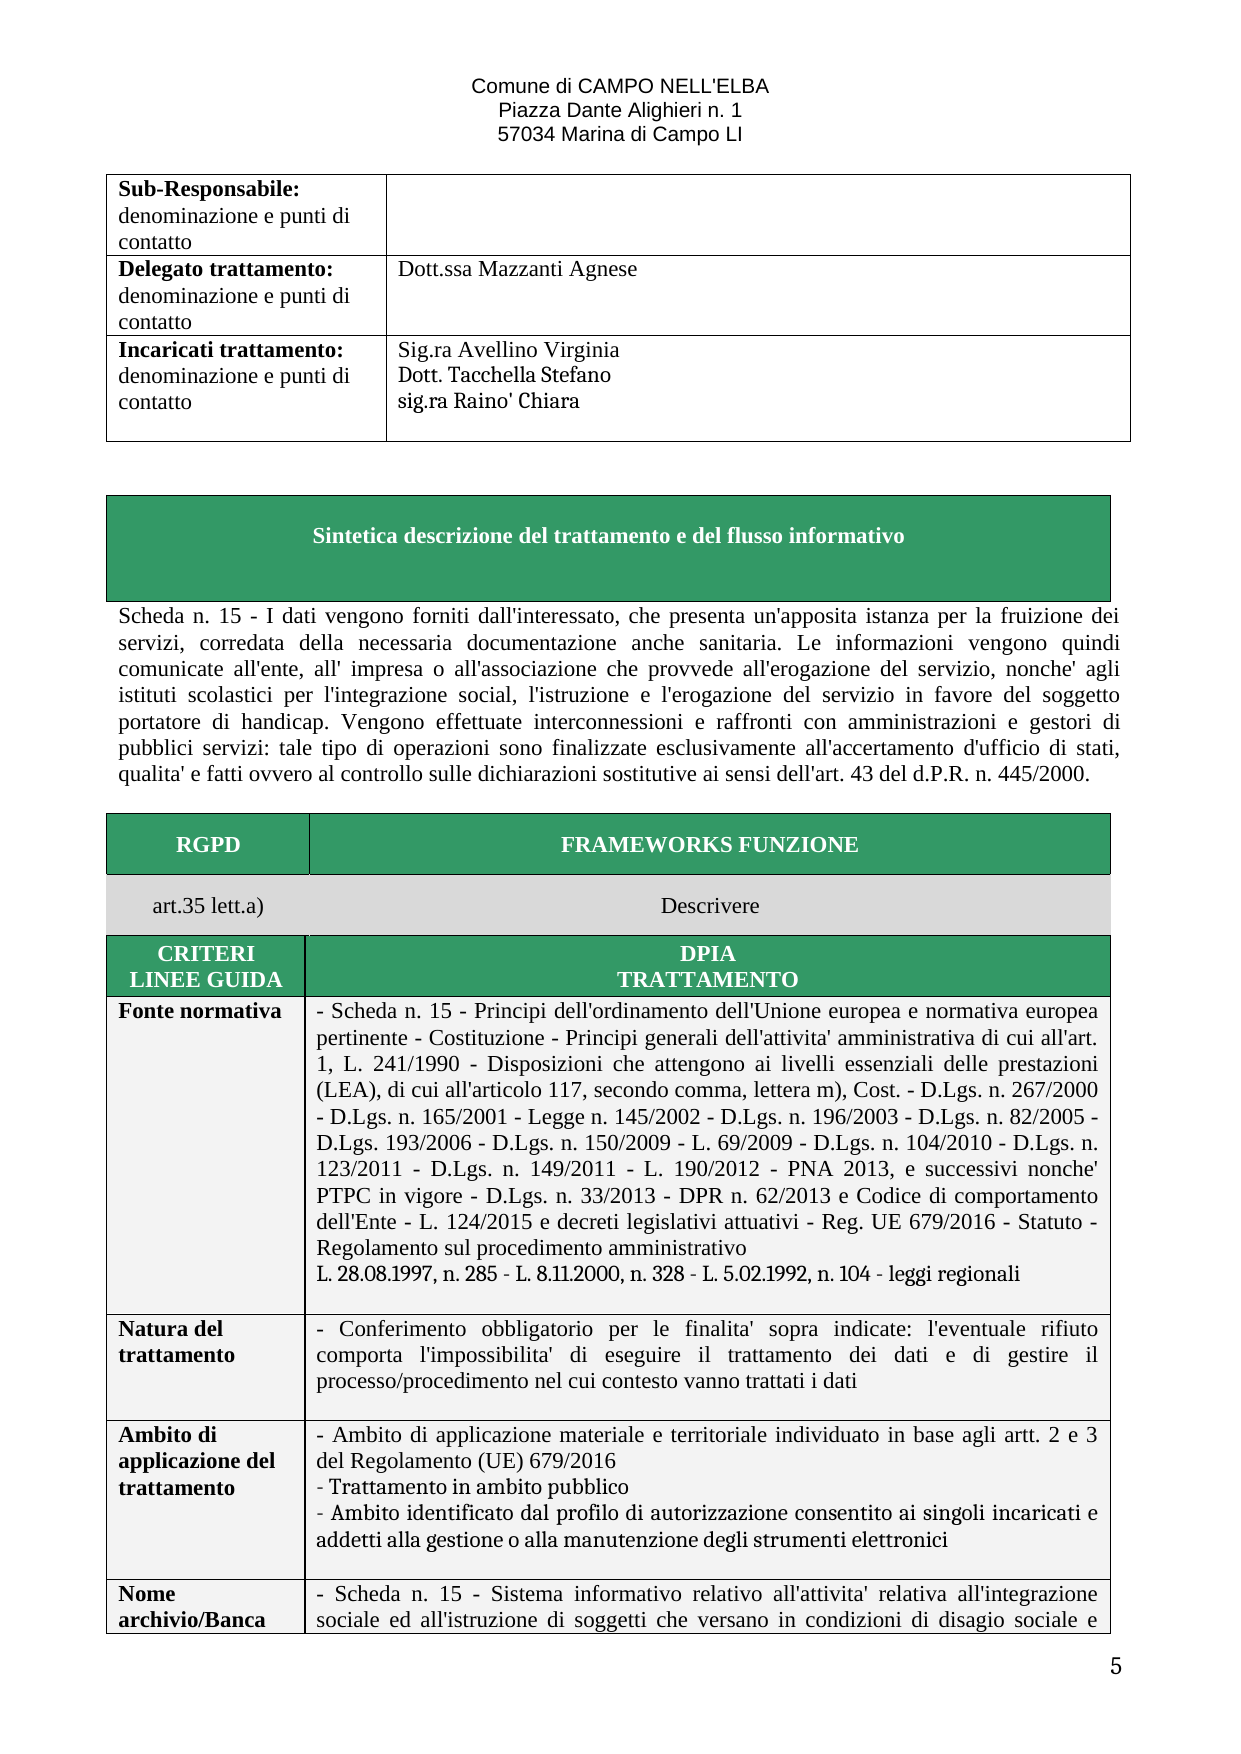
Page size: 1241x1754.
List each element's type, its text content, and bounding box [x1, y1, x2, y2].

table_cell Fonte normativa [107, 997, 304, 1313]
table_header FRAMEWORKS FUNZIONE [310, 814, 1110, 874]
table_cell Sig.ra Avellino Virginia Dott. Tacchella Stefano sig.ra Raino' Chiara [387, 336, 1130, 441]
table_cell Natura del trattamento [107, 1315, 304, 1420]
table_cell - Conferimento obbligatorio per le finalita' sopra indicate: l'eventuale rifiuto comporta l'impossibilita' di eseguire il trattamento dei dati e di gestire il processo/procedimento nel cui contesto vanno trattati i dati [306, 1315, 1110, 1420]
table_cell DPIA TRATTAMENTO [306, 936, 1110, 996]
table_cell Dott.ssa Mazzanti Agnese [387, 256, 1130, 334]
table_cell art.35 lett.a) [107, 875, 309, 935]
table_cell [107, 1580, 304, 1633]
table_cell Descrivere [310, 875, 1110, 935]
table_cell [387, 175, 1130, 254]
table_header Sintetica descrizione del trattamento e del flusso informativo [107, 496, 1110, 601]
table_cell Ambito di applicazione del trattamento [107, 1421, 304, 1579]
table_cell - Scheda n. 15 - Principi dell'ordinamento dell'Unione europea e normativa europea pertinente - Costituzione - Principi generali dell'attivita' amministrativa di cui all'art. 1, L. 241/1990 - Disposizioni che attengono ai livelli essenziali delle prestazioni (LEA), di cui all'articolo 117, secondo comma, lettera m), Cost. - D.Lgs. n. 267/2000 - D.Lgs. n. 165/2001 - Legge n. 145/2002 - D.Lgs. n. 196/2003 - D.Lgs. n. 82/2005 - D.Lgs. 193/2006 - D.Lgs. n. 150/2009 - L. 69/2009 - D.Lgs. n. 104/2010 - D.Lgs. n. 123/2011 - D.Lgs. n. 149/2011 - L. 190/2012 - PNA 2013, e successivi nonche' PTPC in vigore - D.Lgs. n. 33/2013 - DPR n. 62/2013 e Codice di comportamento dell'Ente - L. 124/2015 e decreti legislativi attuativi - Reg. UE 679/2016 - Statuto - Regolamento sul procedimento amministrativo L. 28.08.1997, n. 285 - L. 8.11.2000, n. 328 - L. 5.02.1992, n. 104 - leggi regionali [306, 997, 1110, 1313]
table_cell Delegato trattamento: denominazione e punti di contatto [107, 256, 386, 334]
table_header RGPD [107, 814, 309, 874]
text Scheda n. 15 - I dati vengono forniti dall'interessato, che presenta un'apposita istanza per la fruizione dei servizi, corredata della necessaria documentazione anche sanitaria. Le informazioni vengono quindi comunicate all'ente, all' impresa o all'associazione che provvede all'erogazione del servizio, nonche' agli istituti scolastici per l'integrazione social, l'istruzione e l'erogazione del servizio in favore del soggetto portatore di handicap. Vengono effettuate interconnessioni e raffronti con amministrazioni e gestori di pubblici servizi: tale tipo di operazioni sono finalizzate esclusivamente all'accertamento d'ufficio di stati, qualita' e fatti ovvero al controllo sulle dichiarazioni sostitutive ai sensi dell'art. 43 del d.P.R. n. 445/2000. [118, 602, 1122, 787]
table_cell Incaricati trattamento: denominazione e punti di contatto [107, 336, 386, 441]
table_cell CRITERI LINEE GUIDA [107, 936, 304, 996]
table_cell Sub-Responsabile: denominazione e punti di contatto [107, 175, 386, 254]
table_cell - Ambito di applicazione materiale e territoriale individuato in base agli artt. 2 e 3 del Regolamento (UE) 679/2016 - Trattamento in ambito pubblico - Ambito identificato dal profilo di autorizzazione consentito ai singoli incaricati e addetti alla gestione o alla manutenzione degli strumenti elettronici [306, 1421, 1110, 1579]
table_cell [306, 1580, 1110, 1633]
